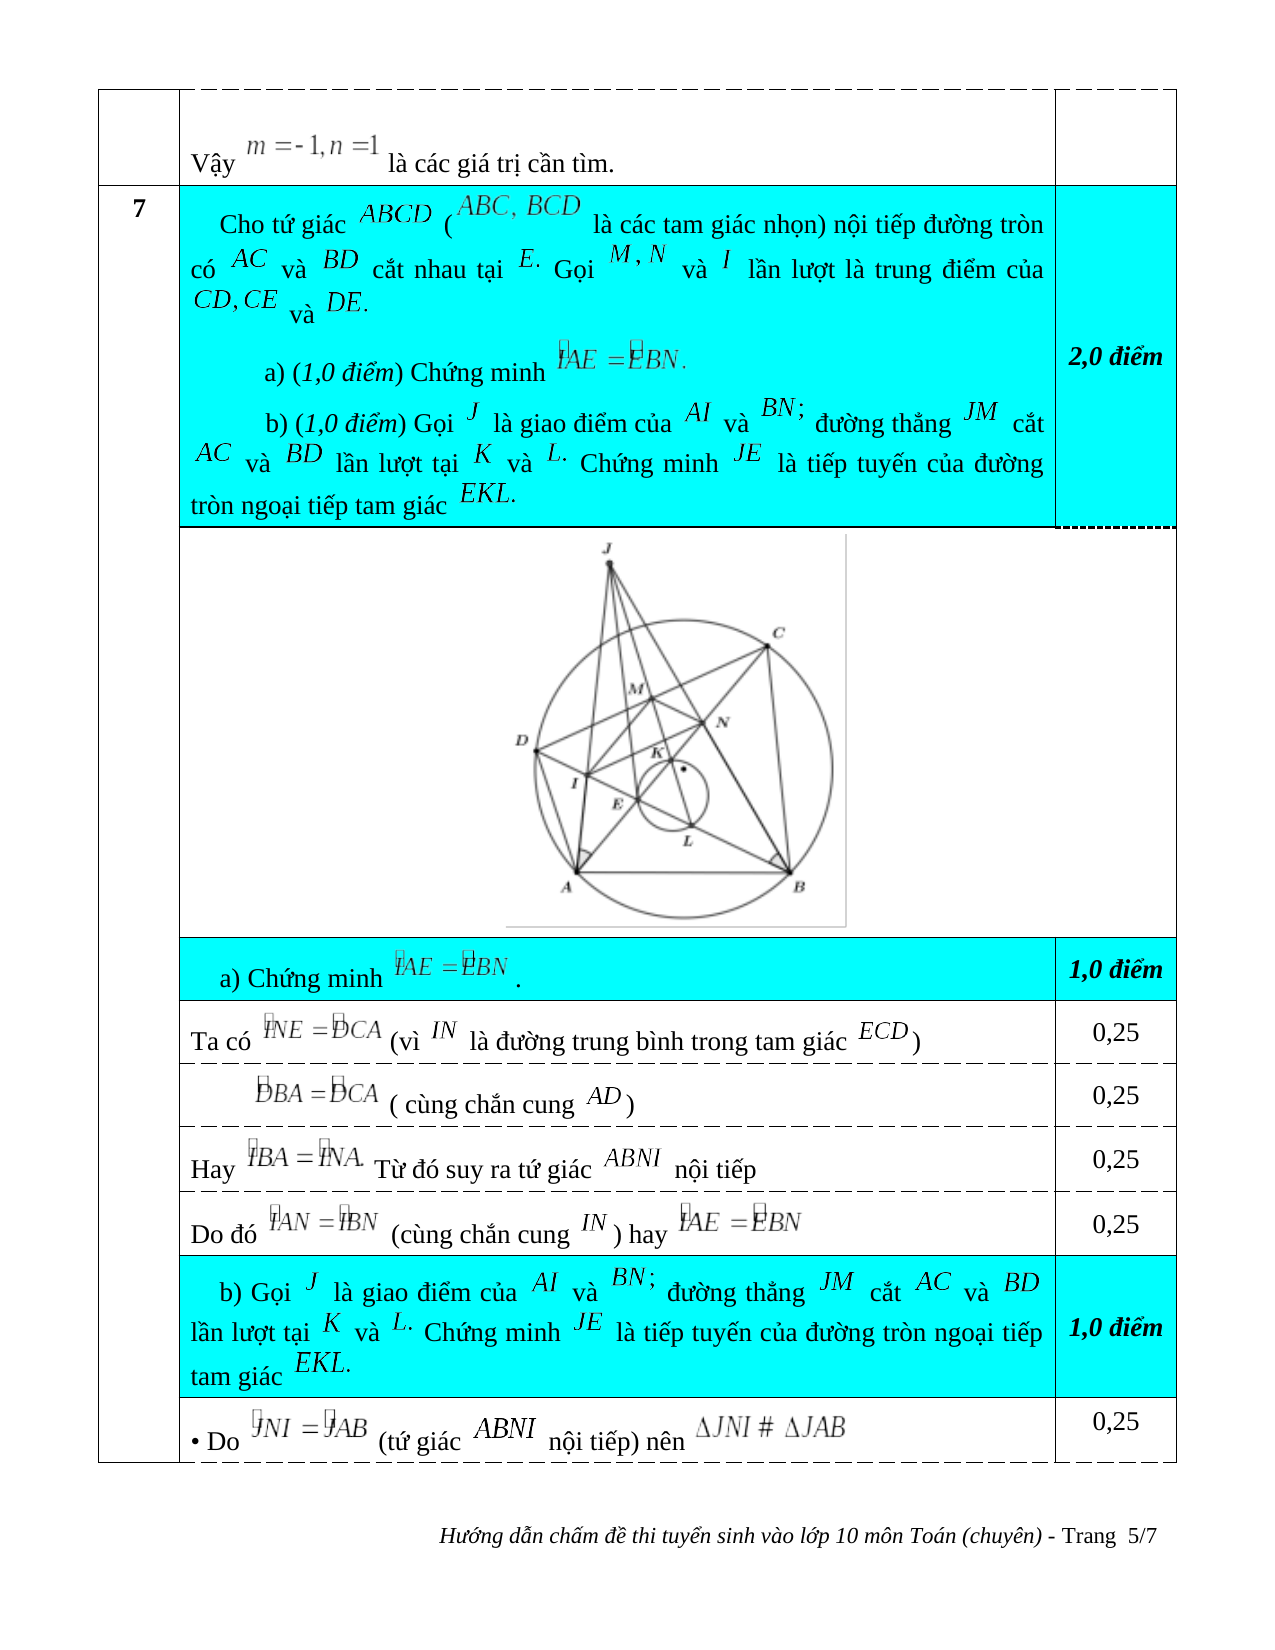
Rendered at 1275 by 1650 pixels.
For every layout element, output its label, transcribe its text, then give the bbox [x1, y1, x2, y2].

table_cell 0,25 [1056, 89, 1176, 184]
table_cell 1,0 điểm [1056, 938, 1176, 1000]
table_cell Ta có (vì là đường trung bình trong tam giác ) [180, 1001, 1055, 1063]
table_cell [180, 526, 1176, 937]
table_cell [180, 89, 1055, 184]
table_cell Cho tứ giác ( là các tam giác nhọn) nội tiếp đường tròn có và cắt nhau tại Gọi và lần lượt là trung điểm của và a) (1,0 điểm) Chứng minh b) (1,0 điểm) Gọi là giao điểm của và đường thẳng cắt và lần lượt tại và Chứng minh là tiếp tuyến của đường tròn ngoại tiếp tam giác [180, 186, 1055, 526]
table_cell Hay Từ đó suy ra tứ giác nội tiếp [180, 1126, 1055, 1191]
table_cell 7 [99, 186, 179, 1462]
table_cell 0,25 [1056, 1191, 1176, 1255]
table_cell 0,25 [1056, 1398, 1176, 1462]
table_cell ( cùng chắn cung ) [180, 1063, 1055, 1126]
table_cell 0,25 [1056, 1063, 1176, 1126]
table_cell 1,0 điểm [1056, 1256, 1176, 1397]
table_cell Do đó (cùng chắn cung ) hay [180, 1191, 1055, 1255]
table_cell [180, 1398, 1055, 1462]
table_cell 0,25 [1056, 1126, 1176, 1191]
table_cell 0,25 [1056, 1001, 1176, 1063]
picture [505, 534, 850, 931]
table_cell a) Chứng minh . [180, 938, 1055, 1000]
table_cell 2,0 điểm [1056, 186, 1176, 526]
table_cell b) Gọi là giao điểm của và đường thẳng cắt và lần lượt tại và Chứng minh là tiếp tuyến của đường tròn ngoại tiếp tam giác [180, 1256, 1055, 1397]
